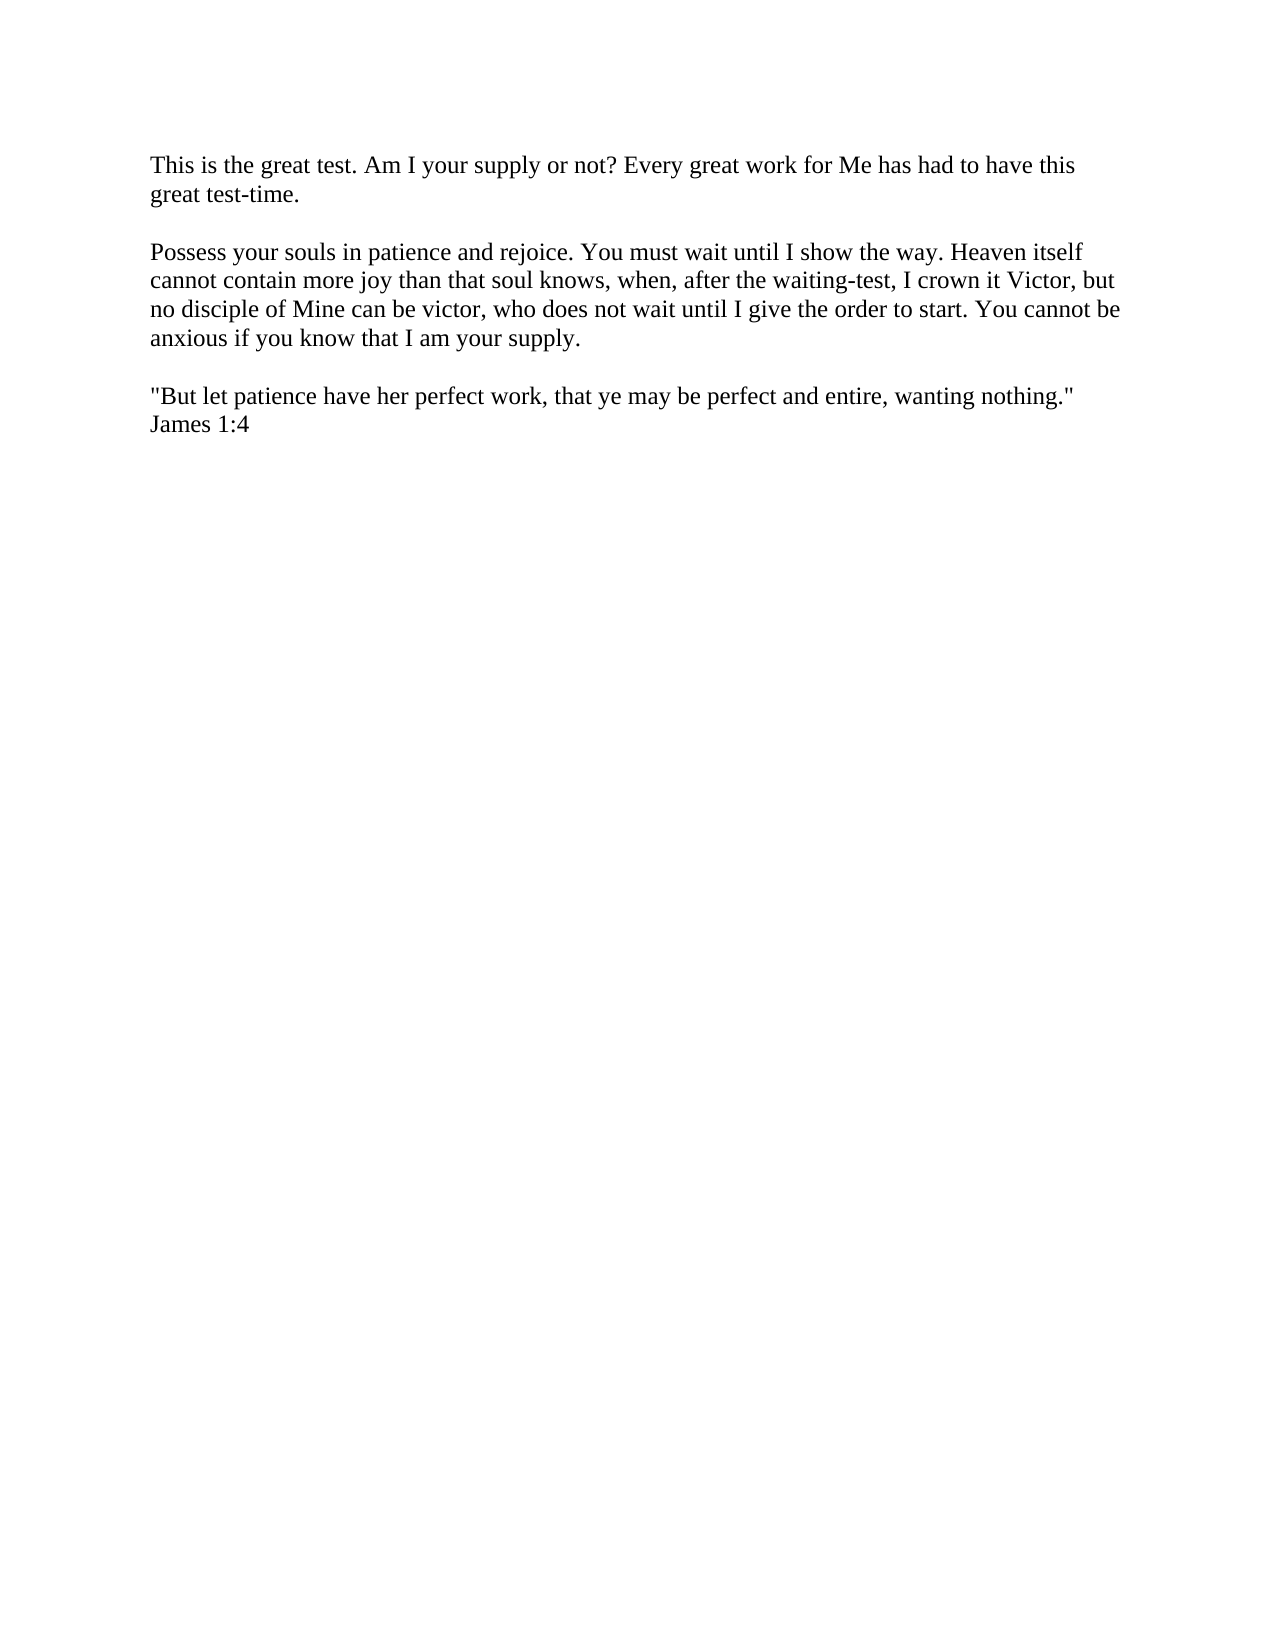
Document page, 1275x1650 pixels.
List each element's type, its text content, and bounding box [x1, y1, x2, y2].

text "But let patience have her perfect work, that ye may be perfect and entire, wanting nothing." James 1:4 [150, 381, 1125, 438]
text This is the great test. Am I your supply or not? Every great work for Me has had to have this great test-time. [150, 150, 1125, 207]
text Possess your souls in patience and rejoice. You must wait until I show the way. Heaven itself cannot contain more joy than that soul knows, when, after the waiting-test, I crown it Victor, but no disciple of Mine can be victor, who does not wait until I give the order to start. You cannot be anxious if you know that I am your supply. [150, 237, 1125, 352]
